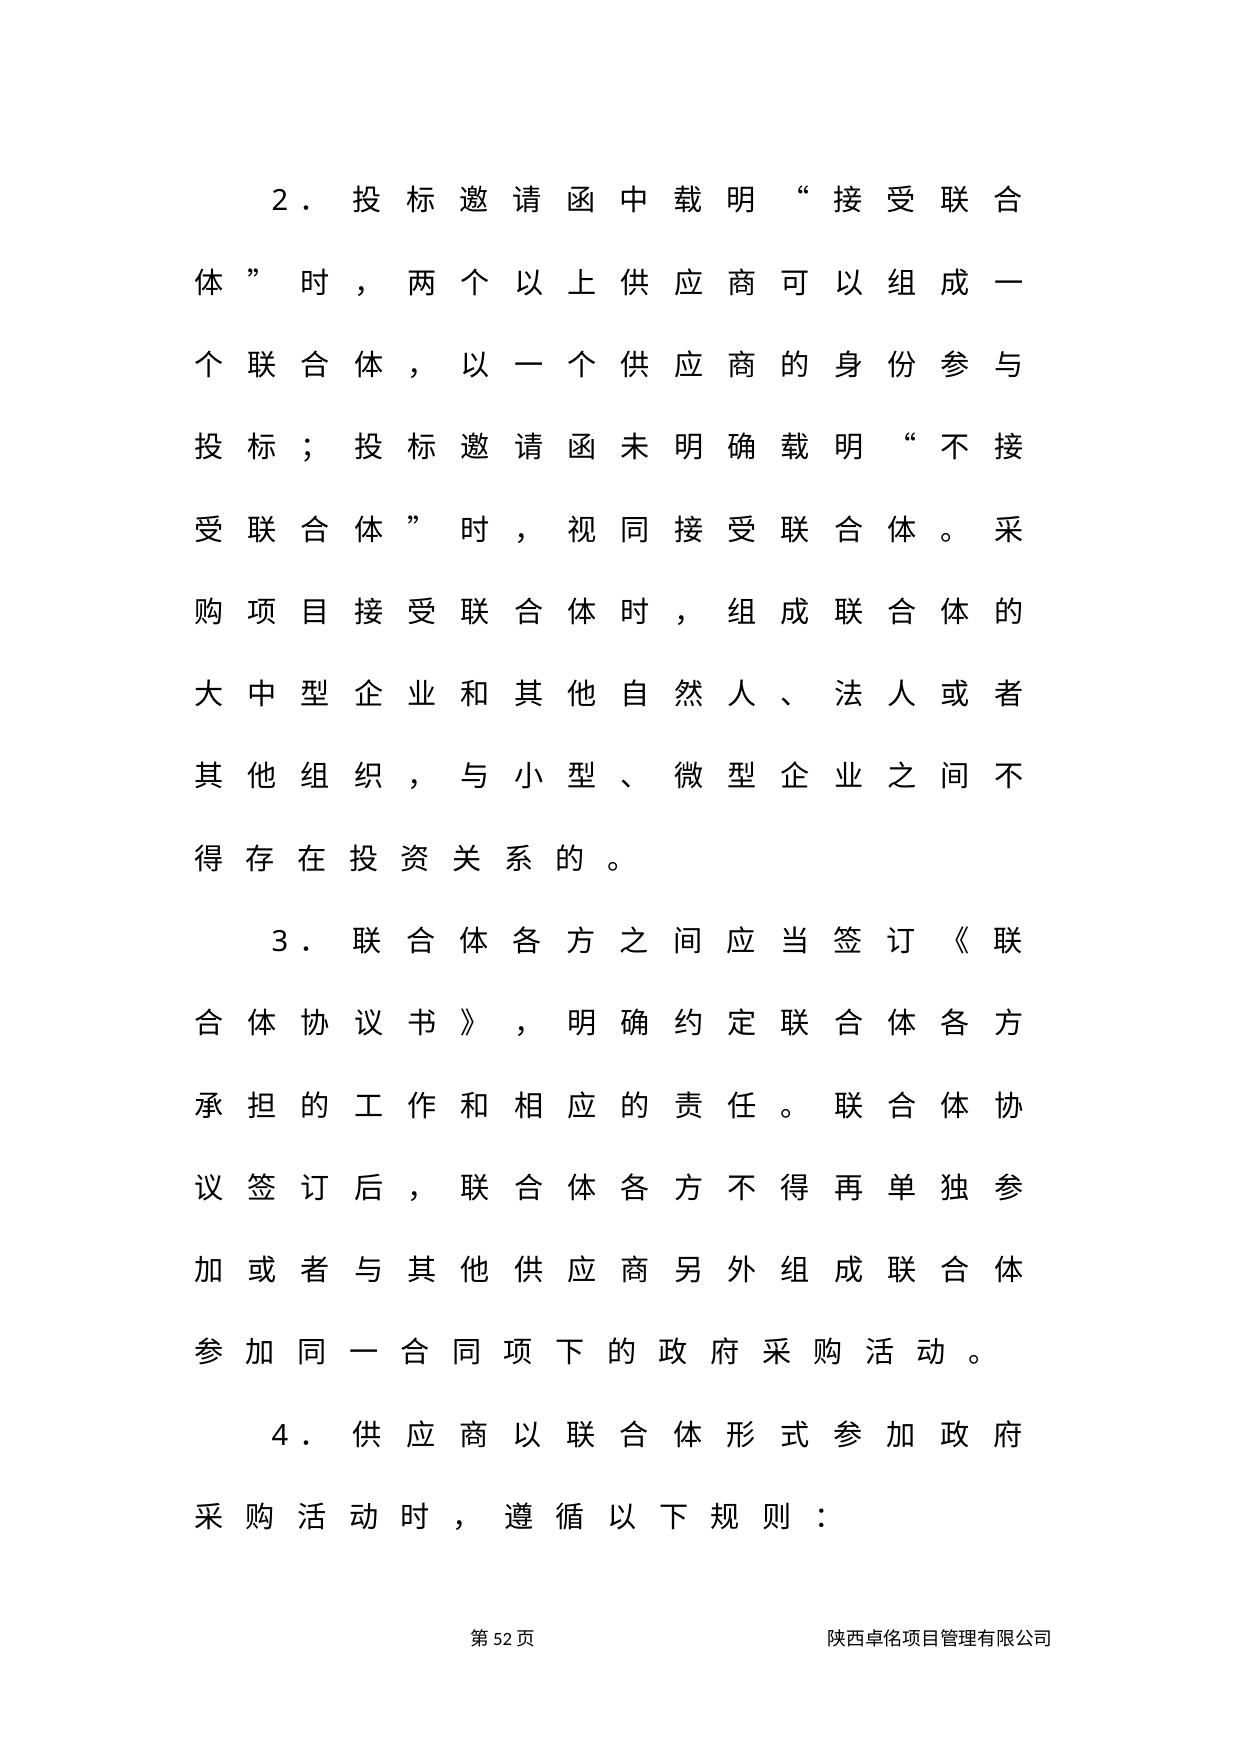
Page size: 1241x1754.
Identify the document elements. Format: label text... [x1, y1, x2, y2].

text 2．投标邀请函中载明“接受联合体”时，两个以上供应商可以组成一个联合体，以一个供应商的身份参与投标；投标邀请函未明确载明“不接受联合体”时，视同接受联合体。采购项目接受联合体时，组成联合体的大中型企业和其他自然人、法人或者其他组织，与小型、微型企业之间不得存在投资关系的。 [194, 157, 1046, 897]
text 3．联合体各方之间应当签订《联合体协议书》，明确约定联合体各方承担的工作和相应的责任。联合体协议签订后，联合体各方不得再单独参加或者与其他供应商另外组成联合体参加同一合同项下的政府采购活动。 [194, 897, 1046, 1391]
text 4．供应商以联合体形式参加政府采购活动时，遵循以下规则： [194, 1391, 1046, 1556]
